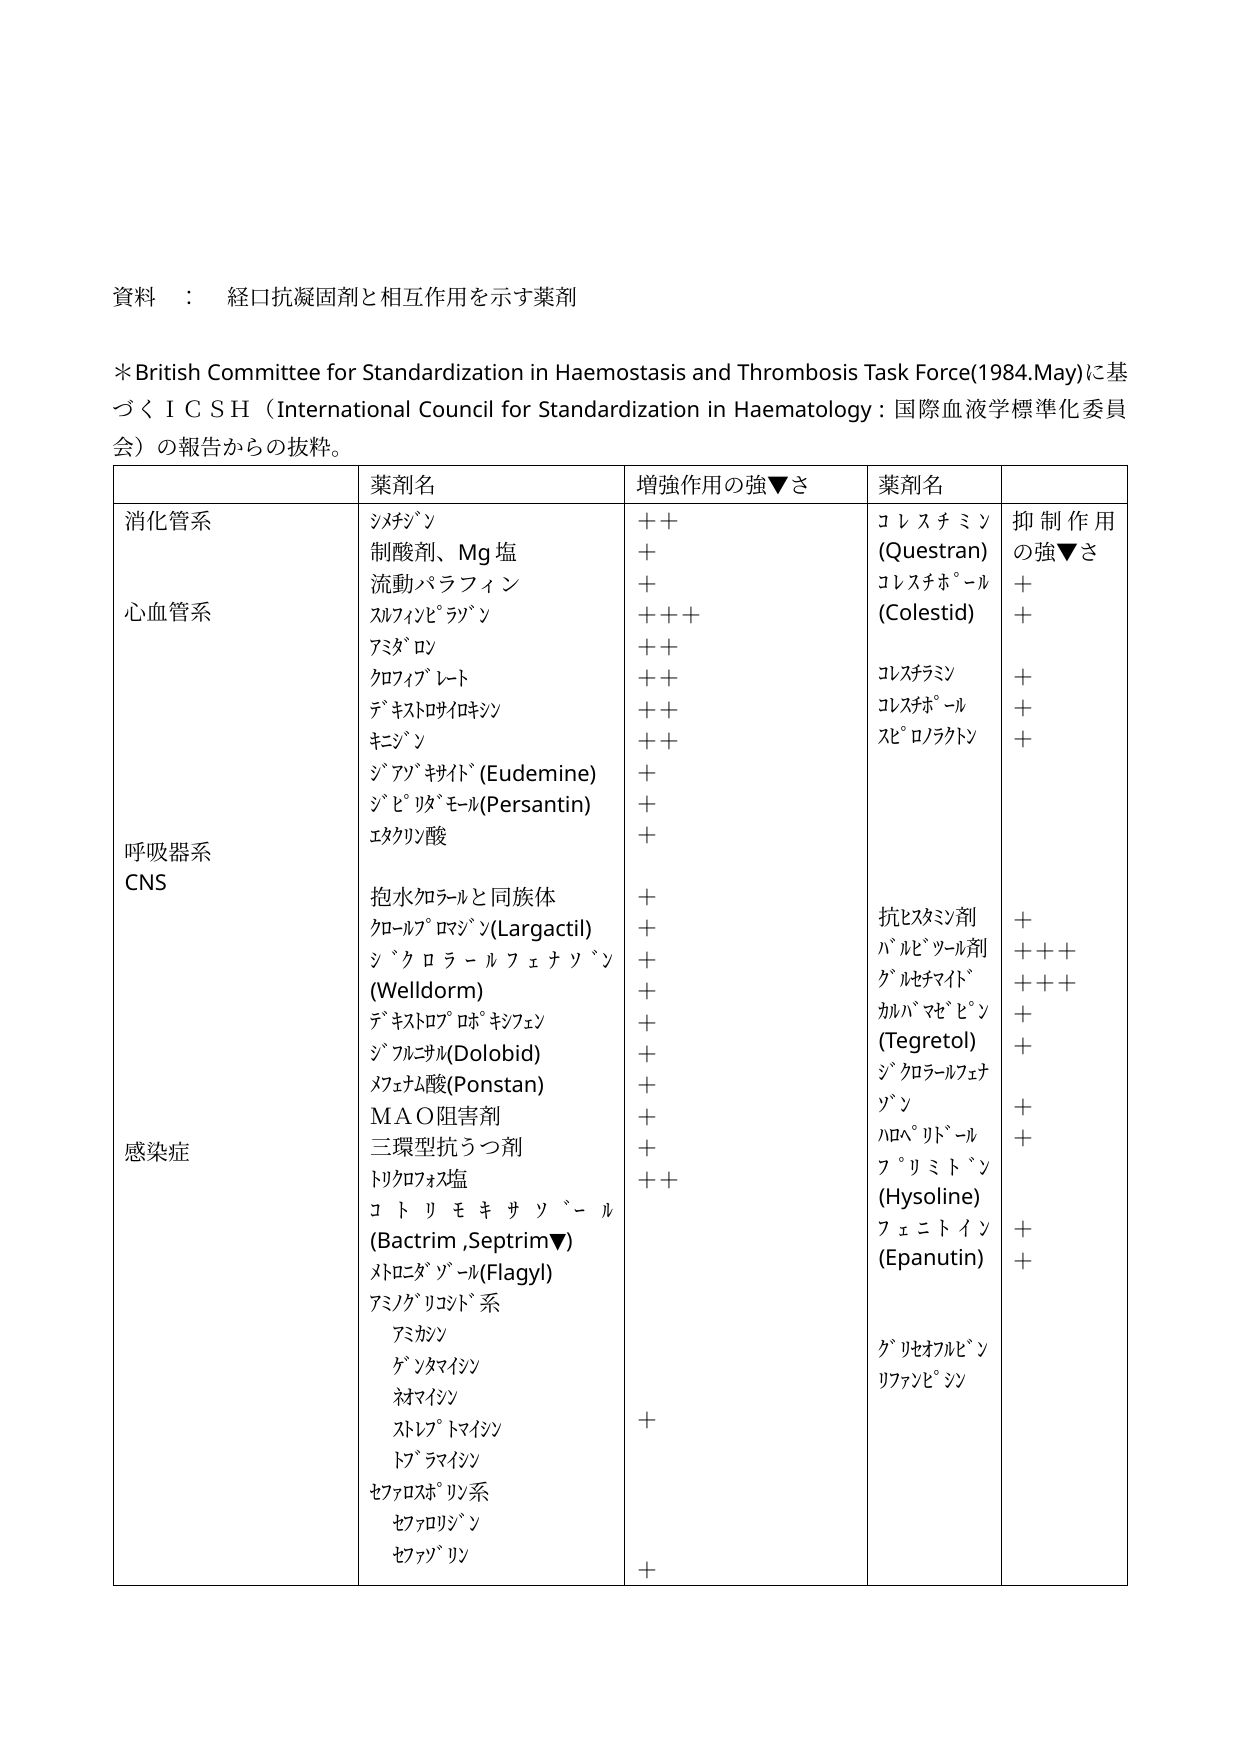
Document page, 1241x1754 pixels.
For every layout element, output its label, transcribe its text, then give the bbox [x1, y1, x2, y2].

table_header [114, 466, 358, 503]
text ＊British Committee for Standardization in Haemostasis and Thrombosis Task Force(1984.May)に基づくＩＣＳＨ（International Council for Standardization in Haematology : 国際血液学標準化委員会）の報告からの抜粋。 [112, 352, 1128, 464]
table_header [1002, 466, 1127, 503]
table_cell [1002, 504, 1127, 1585]
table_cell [359, 504, 624, 1585]
table_header 薬剤名 [868, 466, 1001, 503]
table_header 増強作用の強▼さ [625, 466, 867, 503]
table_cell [625, 504, 867, 1585]
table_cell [114, 504, 358, 1585]
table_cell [868, 504, 1001, 1585]
text 資料 ： 経口抗凝固剤と相互作用を示す薬剤 [112, 277, 1128, 314]
table_header 薬剤名 [359, 466, 624, 503]
